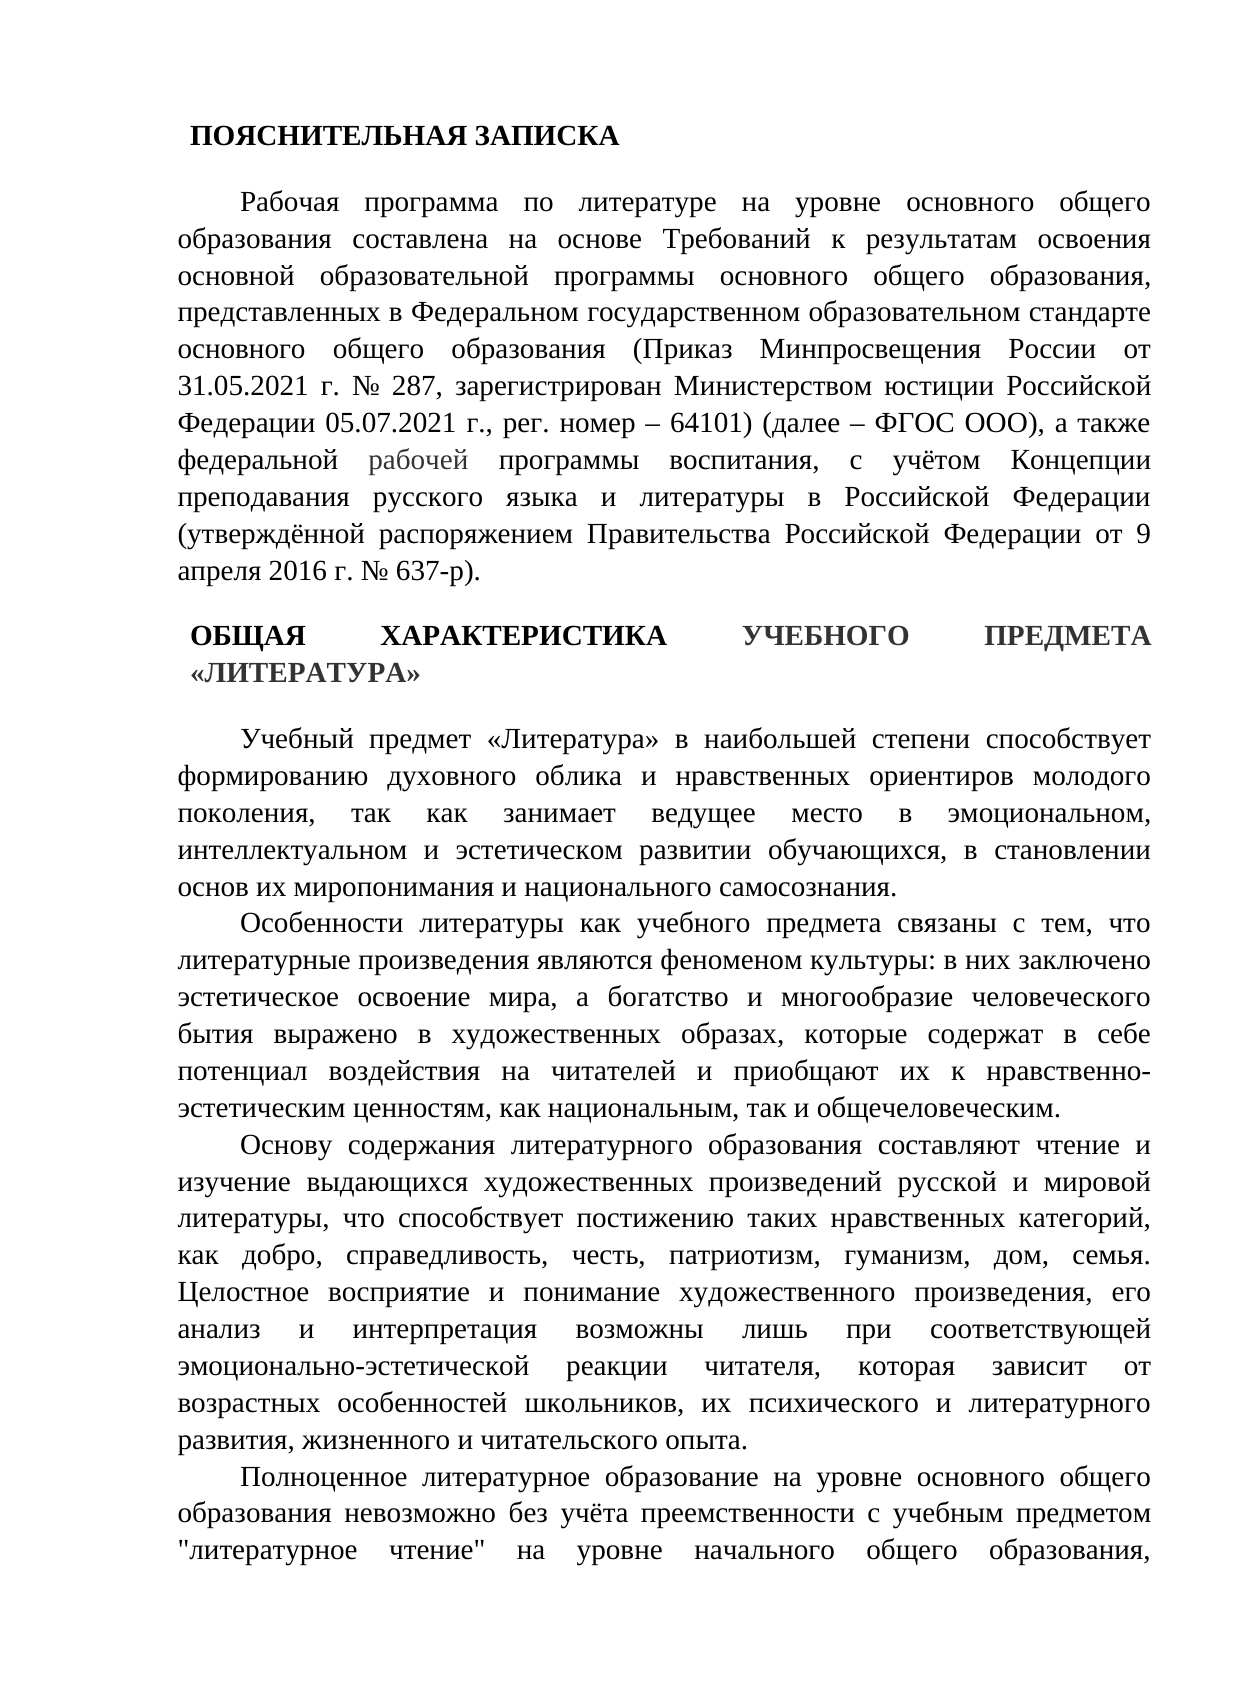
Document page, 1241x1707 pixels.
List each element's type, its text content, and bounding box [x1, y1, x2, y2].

text ОБЩАЯ ХАРАКТЕРИСТИКА УЧЕБНОГО ПРЕДМЕТА «ЛИТЕРАТУРА» [190, 618, 1152, 689]
text Рабочая программа по литературе на уровне основного общего образования составлена на основе Требований к результатам освоения основной образовательной программы основного общего образования, представленных в Федеральном государственном образовательном стандарте основного общего образования (Приказ Минпросвещения России от 31.05.2021 г. № 287, зарегистрирован Министерством юстиции Российской Федерации 05.07.2021 г., рег. номер – 64101) (далее – ФГОС ООО), а также федеральной рабочей программы воспитания, с учётом Концепции преподавания русского языка и литературы в Российской Федерации (утверждённой распоряжением Правительства Российской Федерации от 9 апреля 2016 г. № 637-р). [177, 184, 1152, 586]
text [177, 1459, 1152, 1566]
text Основу содержания литературного образования составляют чтение и изучение выдающихся художественных произведений русской и мировой литературы, что способствует постижению таких нравственных категорий, как добро, справедливость, честь, патриотизм, гуманизм, дом, семья. Целостное восприятие и понимание художественного произведения, его анализ и интерпретация возможны лишь при соответствующей эмоционально-эстетической реакции читателя, которая зависит от возрастных особенностей школьников, их психического и литературного развития, жизненного и читательского опыта. [177, 1127, 1152, 1455]
text Особенности литературы как учебного предмета связаны с тем, что литературные произведения являются феноменом культуры: в них заключено эстетическое освоение мира, а богатство и многообразие человеческого бытия выражено в художественных образах, которые содержат в себе потенциал воздействия на читателей и приобщают их к нравственно-эстетическим ценностям, как национальным, так и общечеловеческим. [177, 906, 1152, 1123]
text ПОЯСНИТЕЛЬНАЯ ЗАПИСКА [190, 118, 1152, 152]
text Учебный предмет «Литература» в наибольшей степени способствует формированию духовного облика и нравственных ориентиров молодого поколения, так как занимает ведущее место в эмоциональном, интеллектуальном и эстетическом развитии обучающихся, в становлении основ их миропонимания и национального самосознания. [177, 721, 1152, 902]
